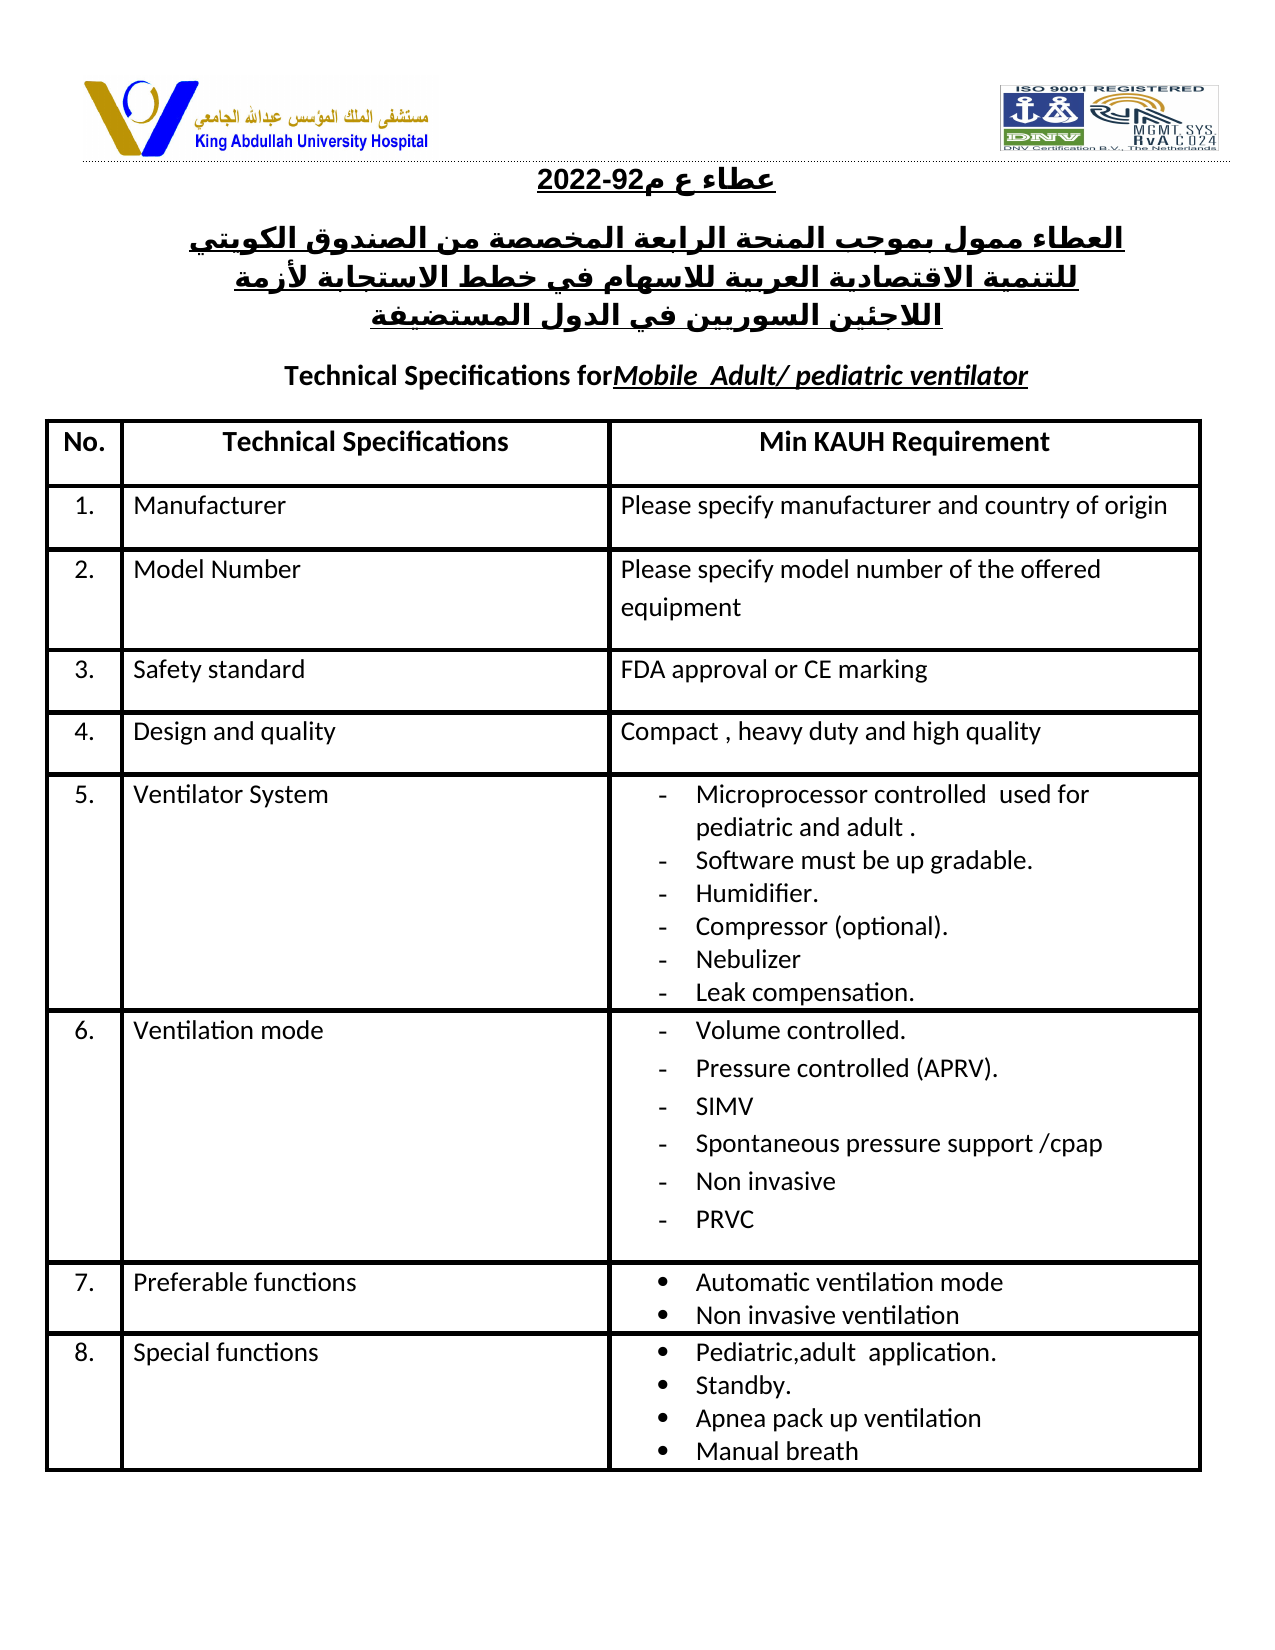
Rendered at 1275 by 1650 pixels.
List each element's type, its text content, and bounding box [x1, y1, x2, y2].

table_cell 4. [49, 715, 120, 772]
table_cell 2. [49, 552, 120, 647]
table_cell 6. [49, 1013, 120, 1260]
picture [1000, 85, 1219, 151]
table_header No. [49, 423, 120, 483]
table_cell Special functions [124, 1336, 607, 1468]
table_cell Ventilation mode [124, 1013, 607, 1260]
table_header Technical Specifications [124, 423, 607, 483]
table_cell 8. [49, 1336, 120, 1468]
table_cell Microprocessor controlled used for pediatric and adult . Software must be up gradable. Humidifier. Compressor (optional). Nebulizer Leak compensation. [612, 777, 1198, 1008]
table_cell Volume controlled. Pressure controlled (APRV). SIMV Spontaneous pressure support /cpap Non invasive PRVC [612, 1013, 1198, 1260]
table_cell Please specify manufacturer and country of origin [612, 488, 1198, 547]
table_cell 7. [49, 1265, 120, 1331]
table_cell Model Number [124, 552, 607, 647]
table_cell 1. [49, 488, 120, 547]
table_cell FDA approval or CE marking [612, 652, 1198, 710]
table_cell Please specify model number of the offered equipment [612, 552, 1198, 647]
text Technical Specifications forMobile Adult/ pediatric ventilator [187, 357, 1125, 392]
table_cell Preferable functions [124, 1265, 607, 1331]
table_cell Design and quality [124, 715, 607, 772]
table_cell Compact , heavy duty and high quality [612, 715, 1198, 772]
table_header Min KAUH Requirement [612, 423, 1198, 483]
picture [82, 75, 439, 161]
table_cell Safety standard [124, 652, 607, 710]
table_cell Manufacturer [124, 488, 607, 547]
table_cell 5. [49, 777, 120, 1008]
table_cell Ventilator System [124, 777, 607, 1008]
table_cell 3. [49, 652, 120, 710]
table_cell Automatic ventilation mode Non invasive ventilation [612, 1265, 1198, 1331]
